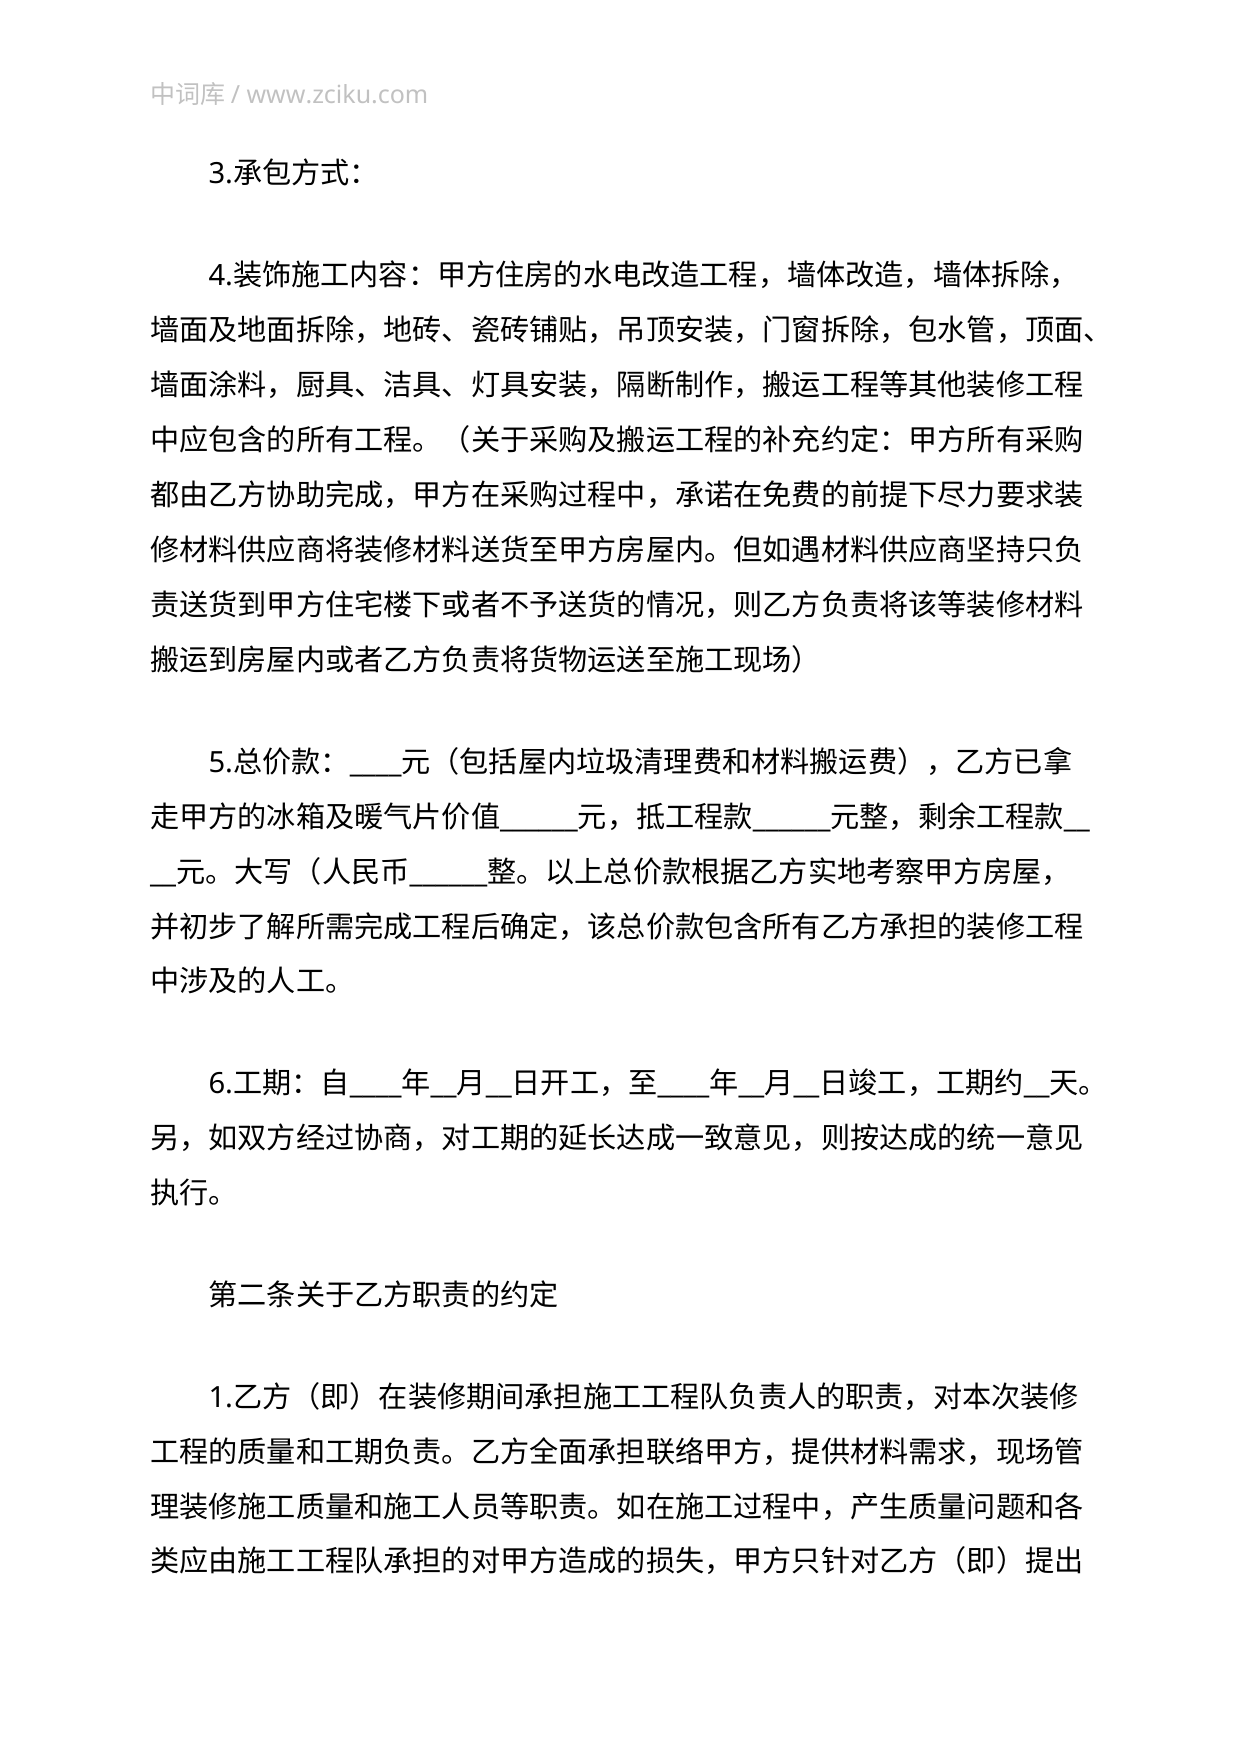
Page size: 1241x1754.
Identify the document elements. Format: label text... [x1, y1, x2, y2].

text 4.装饰施工内容：甲方住房的水电改造工程，墙体改造，墙体拆除，墙面及地面拆除，地砖、瓷砖铺贴，吊顶安装，门窗拆除，包水管，顶面、墙面涂料，厨具、洁具、灯具安装，隔断制作，搬运工程等其他装修工程中应包含的所有工程。（关于采购及搬运工程的补充约定：甲方所有采购都由乙方协助完成，甲方在采购过程中，承诺在免费的前提下尽力要求装修材料供应商将装修材料送货至甲方房屋内。但如遇材料供应商坚持只负责送货到甲方住宅楼下或者不予送货的情况，则乙方负责将该等装修材料搬运到房屋内或者乙方负责将货物运送至施工现场） [150, 252, 1090, 679]
text 6.工期：自____年__月__日开工，至____年__月__日竣工，工期约__天。另，如双方经过协商，对工期的延长达成一致意见，则按达成的统一意见执行。 [150, 1060, 1090, 1212]
text 3.承包方式： [150, 150, 1090, 192]
text 5.总价款：____元（包括屋内垃圾清理费和材料搬运费），乙方已拿走甲方的冰箱及暖气片价值______元，抵工程款______元整，剩余工程款____元。大写（人民币______整。以上总价款根据乙方实地考察甲方房屋，并初步了解所需完成工程后确定，该总价款包含所有乙方承担的装修工程中涉及的人工。 [150, 738, 1090, 1000]
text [150, 1373, 1090, 1580]
text 第二条关于乙方职责的约定 [150, 1271, 1090, 1314]
